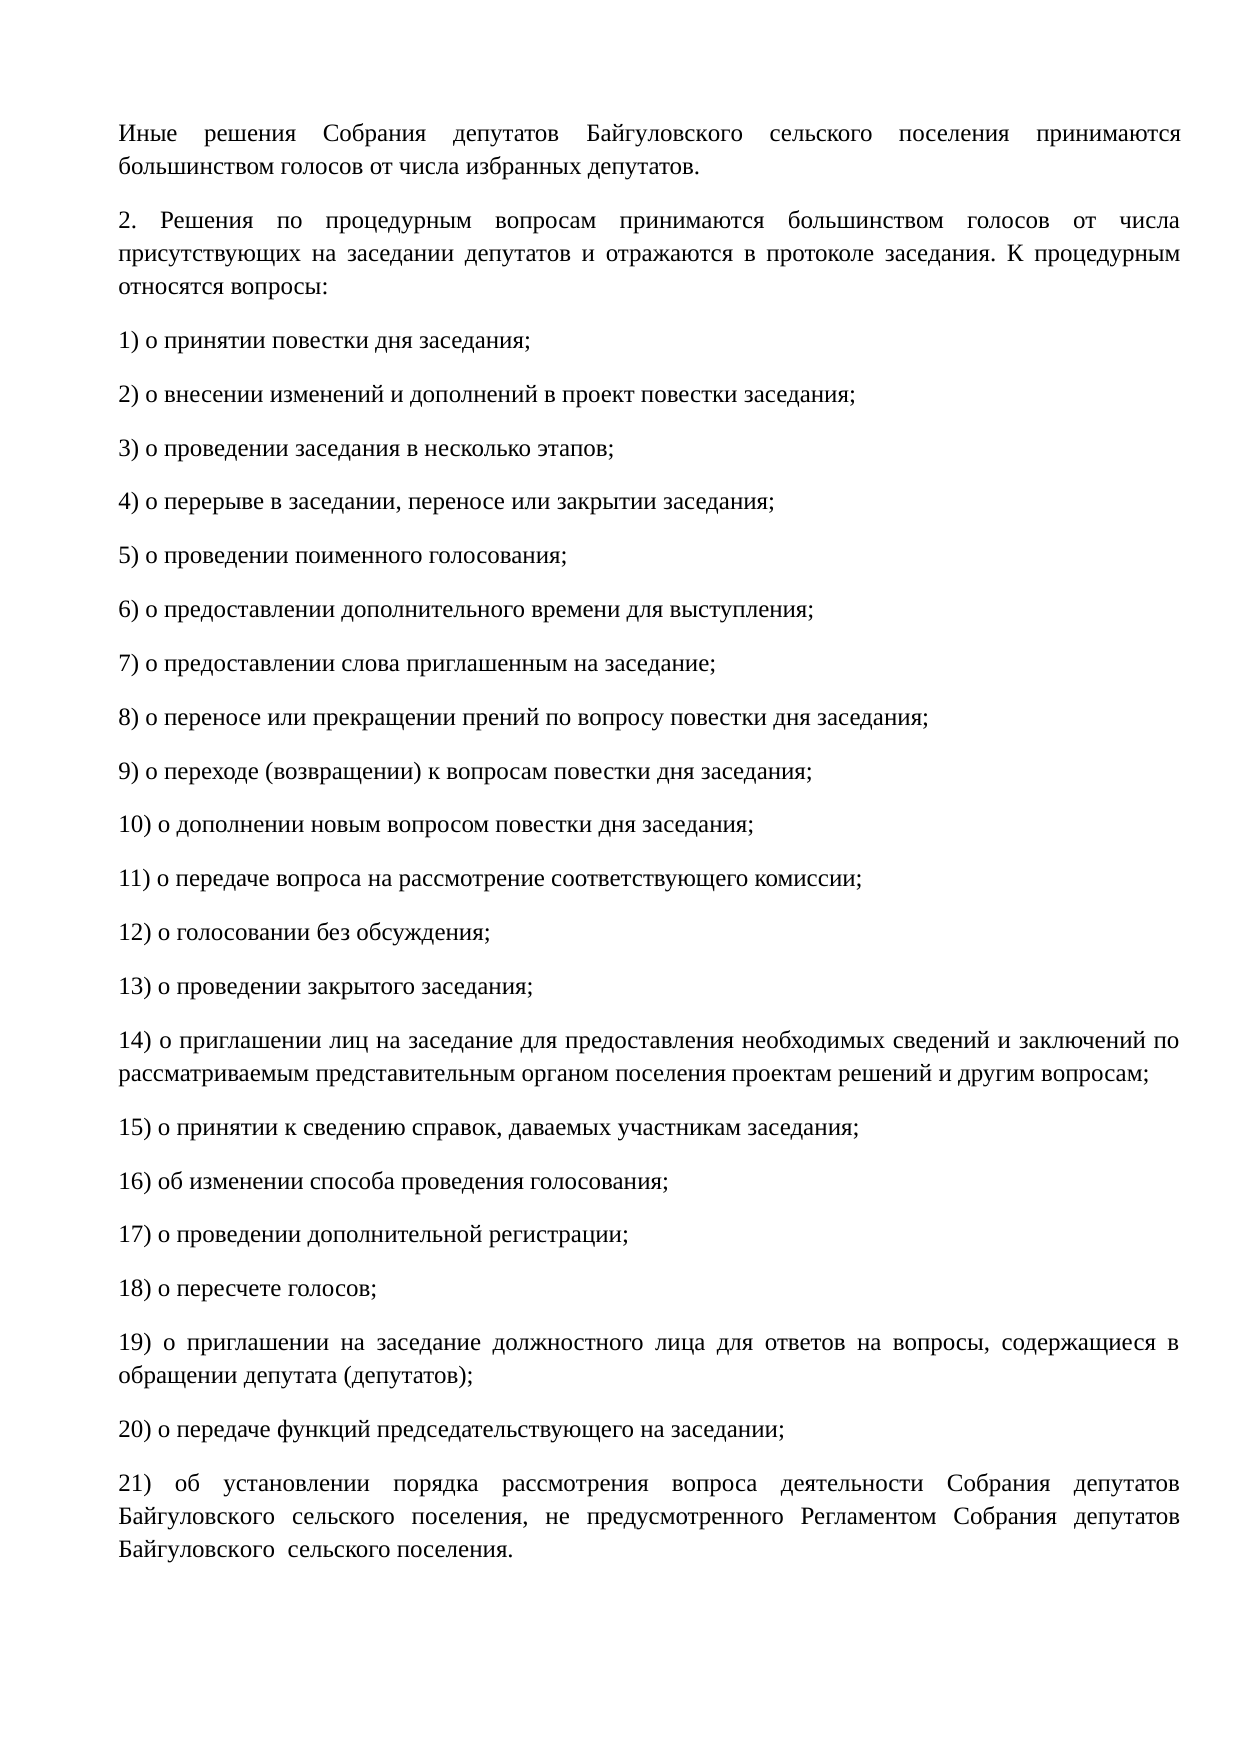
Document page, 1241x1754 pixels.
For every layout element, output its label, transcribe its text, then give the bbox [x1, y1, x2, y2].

text 1) о принятии повестки дня заседания; [118, 325, 1181, 354]
text 11) о передаче вопроса на рассмотрение соответствующего комиссии; [118, 863, 1181, 892]
text 4) о перерыве в заседании, переносе или закрытии заседания; [118, 486, 1181, 515]
text 7) о предоставлении слова приглашенным на заседание; [118, 648, 1181, 677]
text 12) о голосовании без обсуждения; [118, 917, 1181, 946]
text 10) о дополнении новым вопросом повестки дня заседания; [118, 809, 1181, 838]
text Иные решения Собрания депутатов Байгуловского сельского поселения принимаются большинством голосов от числа избранных депутатов. [118, 118, 1181, 180]
text 20) о передаче функций председательствующего на заседании; [118, 1414, 1181, 1443]
text 17) о проведении дополнительной регистрации; [118, 1219, 1181, 1248]
text 13) о проведении закрытого заседания; [118, 971, 1181, 1000]
text 3) о проведении заседания в несколько этапов; [118, 433, 1181, 461]
text 2. Решения по процедурным вопросам принимаются большинством голосов от числа присутствующих на заседании депутатов и отражаются в протоколе заседания. К процедурным относятся вопросы: [118, 205, 1181, 300]
text 5) о проведении поименного голосования; [118, 540, 1181, 569]
text 9) о переходе (возвращении) к вопросам повестки дня заседания; [118, 756, 1181, 784]
text 21) об установлении порядка рассмотрения вопроса деятельности Собрания депутатов Байгуловского сельского поселения, не предусмотренного Регламентом Собрания депутатов Байгуловского сельского поселения. [118, 1468, 1181, 1563]
text 18) о пересчете голосов; [118, 1273, 1181, 1302]
text 14) о приглашении лиц на заседание для предоставления необходимых сведений и заключений по рассматриваемым представительным органом поселения проектам решений и другим вопросам; [118, 1025, 1181, 1087]
text 19) о приглашении на заседание должностного лица для ответов на вопросы, содержащиеся в обращении депутата (депутатов); [118, 1327, 1181, 1389]
text 2) о внесении изменений и дополнений в проект повестки заседания; [118, 379, 1181, 407]
text 6) о предоставлении дополнительного времени для выступления; [118, 594, 1181, 623]
text 15) о принятии к сведению справок, даваемых участникам заседания; [118, 1112, 1181, 1141]
text 16) об изменении способа проведения голосования; [118, 1166, 1181, 1194]
text 8) о переносе или прекращении прений по вопросу повестки дня заседания; [118, 702, 1181, 731]
